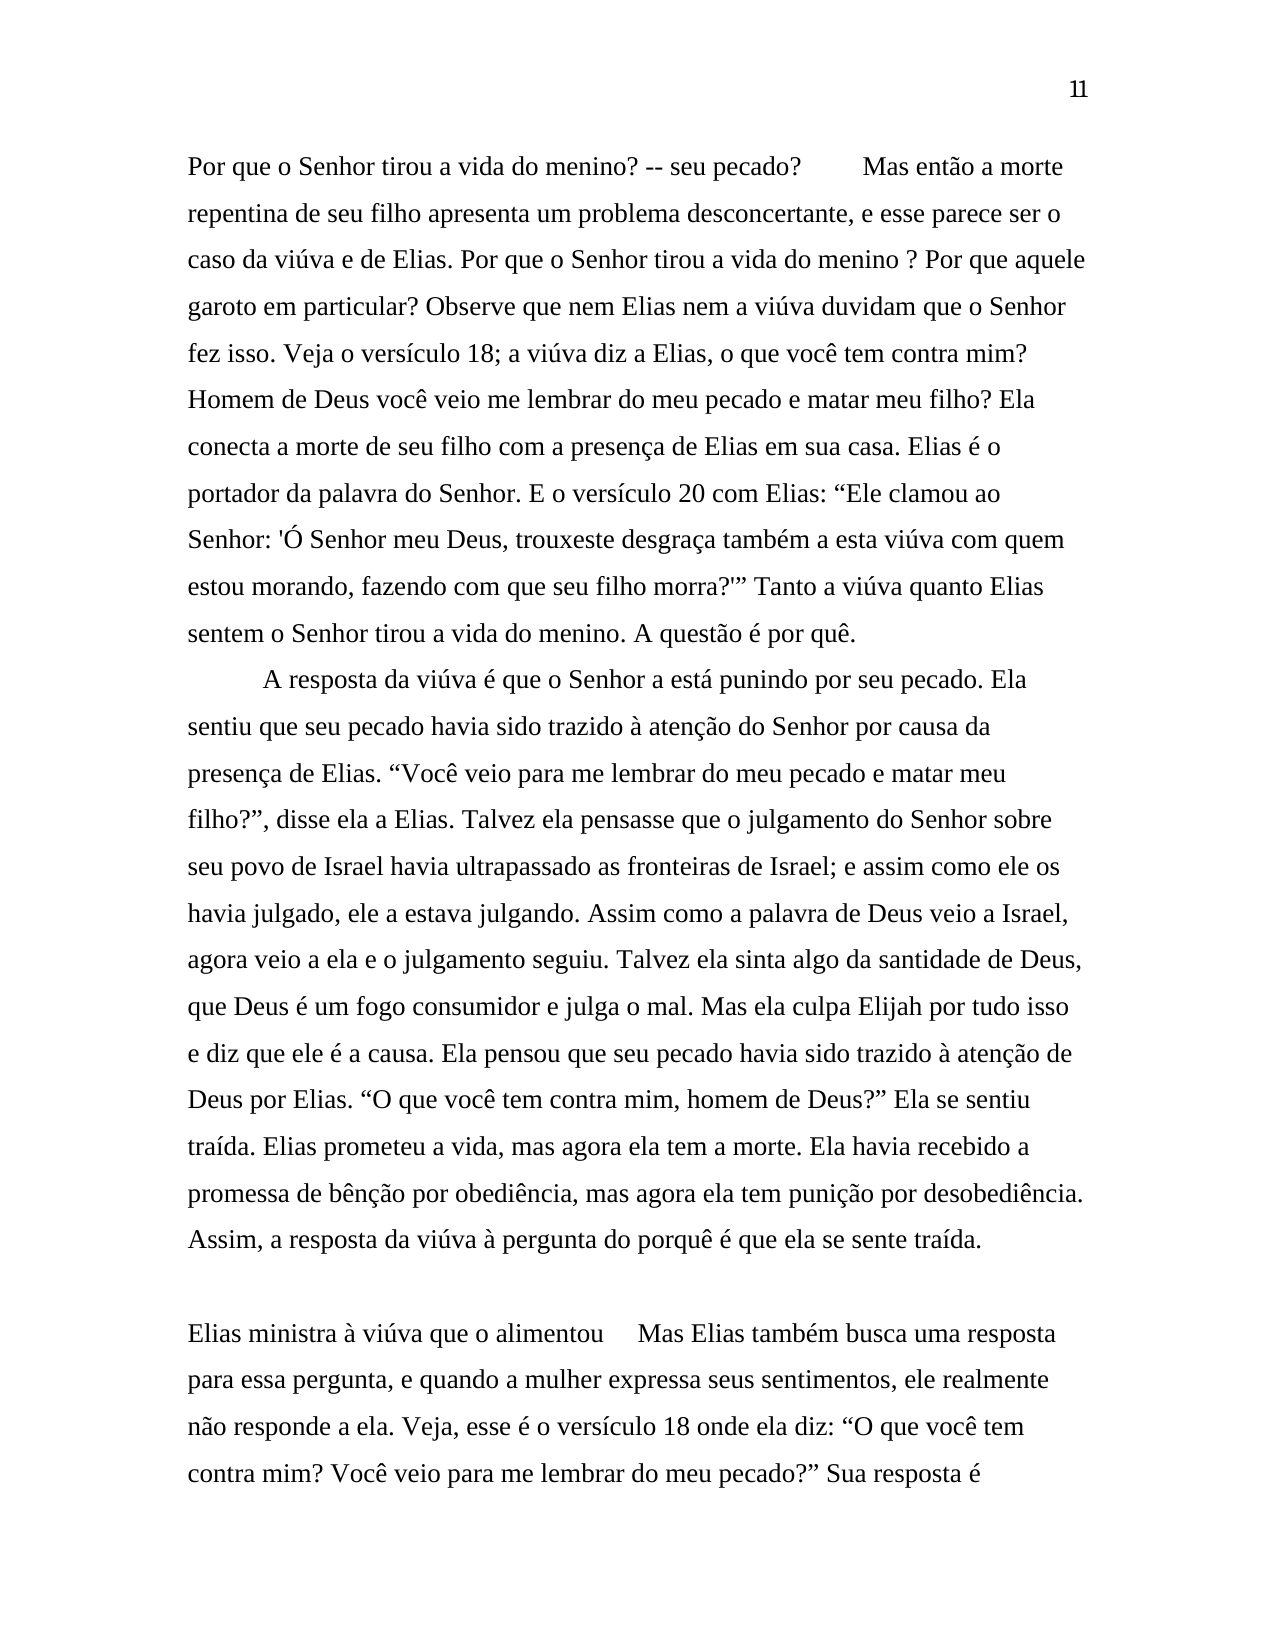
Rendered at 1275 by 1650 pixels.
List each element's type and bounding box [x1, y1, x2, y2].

text [187, 150, 1087, 1488]
